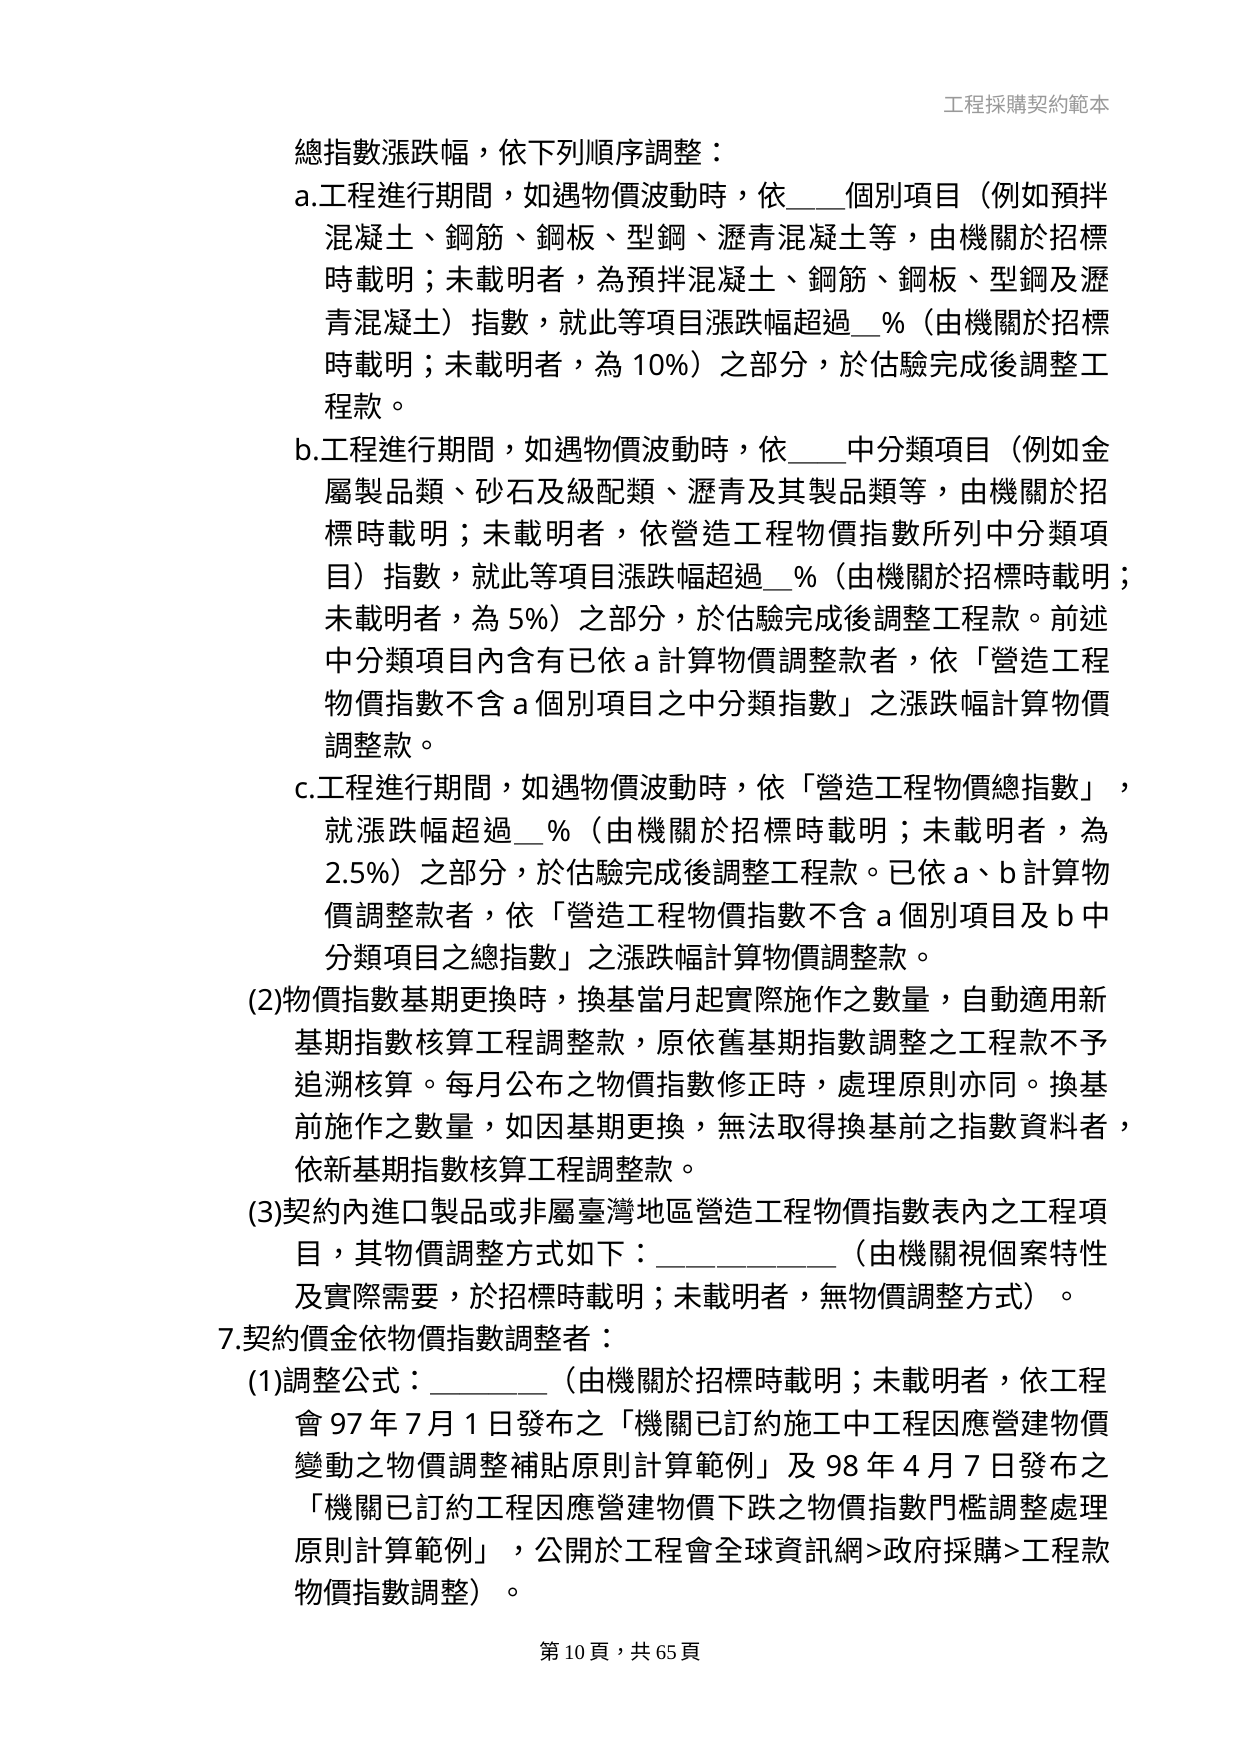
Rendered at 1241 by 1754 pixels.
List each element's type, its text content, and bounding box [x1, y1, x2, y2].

text (3)契約內進口製品或非屬臺灣地區營造工程物價指數表內之工程項目，其物價調整方式如下：＿＿＿＿＿＿（由機關視個案特性及實際需要，於招標時載明；未載明者，無物價調整方式）。 [248, 1188, 1110, 1316]
text 7.契約價金依物價指數調整者： [217, 1316, 1110, 1358]
text (1)調整公式：＿＿＿＿（由機關於招標時載明；未載明者，依工程會97年7月1日發布之「機關已訂約施工中工程因應營建物價變動之物價調整補貼原則計算範例」及98年4月7日發布之「機關已訂約工程因應營建物價下跌之物價指數門檻調整處理原則計算範例」，公開於工程會全球資訊網>政府採購>工程款物價指數調整）。 [248, 1358, 1110, 1612]
text c.工程進行期間，如遇物價波動時，依「營造工程物價總指數」，就漲跌幅超過＿%（由機關於招標時載明；未載明者，為2.5%）之部分，於估驗完成後調整工程款。已依a、b計算物價調整款者，依「營造工程物價指數不含a個別項目及b中分類項目之總指數」之漲跌幅計算物價調整款。 [294, 765, 1110, 977]
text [248, 130, 1110, 172]
text b.工程進行期間，如遇物價波動時，依＿＿中分類項目（例如金屬製品類、砂石及級配類、瀝青及其製品類等，由機關於招標時載明；未載明者，依營造工程物價指數所列中分類項目）指數，就此等項目漲跌幅超過＿%（由機關於招標時載明；未載明者，為5%）之部分，於估驗完成後調整工程款。前述中分類項目內含有已依a計算物價調整款者，依「營造工程物價指數不含a個別項目之中分類指數」之漲跌幅計算物價調整款。 [294, 426, 1110, 765]
text a.工程進行期間，如遇物價波動時，依＿＿個別項目（例如預拌混凝土、鋼筋、鋼板、型鋼、瀝青混凝土等，由機關於招標時載明；未載明者，為預拌混凝土、鋼筋、鋼板、型鋼及瀝青混凝土）指數，就此等項目漲跌幅超過＿%（由機關於招標時載明；未載明者，為10%）之部分，於估驗完成後調整工程款。 [294, 172, 1110, 426]
text (2)物價指數基期更換時，換基當月起實際施作之數量，自動適用新基期指數核算工程調整款，原依舊基期指數調整之工程款不予追溯核算。每月公布之物價指數修正時，處理原則亦同。換基前施作之數量，如因基期更換，無法取得換基前之指數資料者，依新基期指數核算工程調整款。 [248, 977, 1110, 1188]
